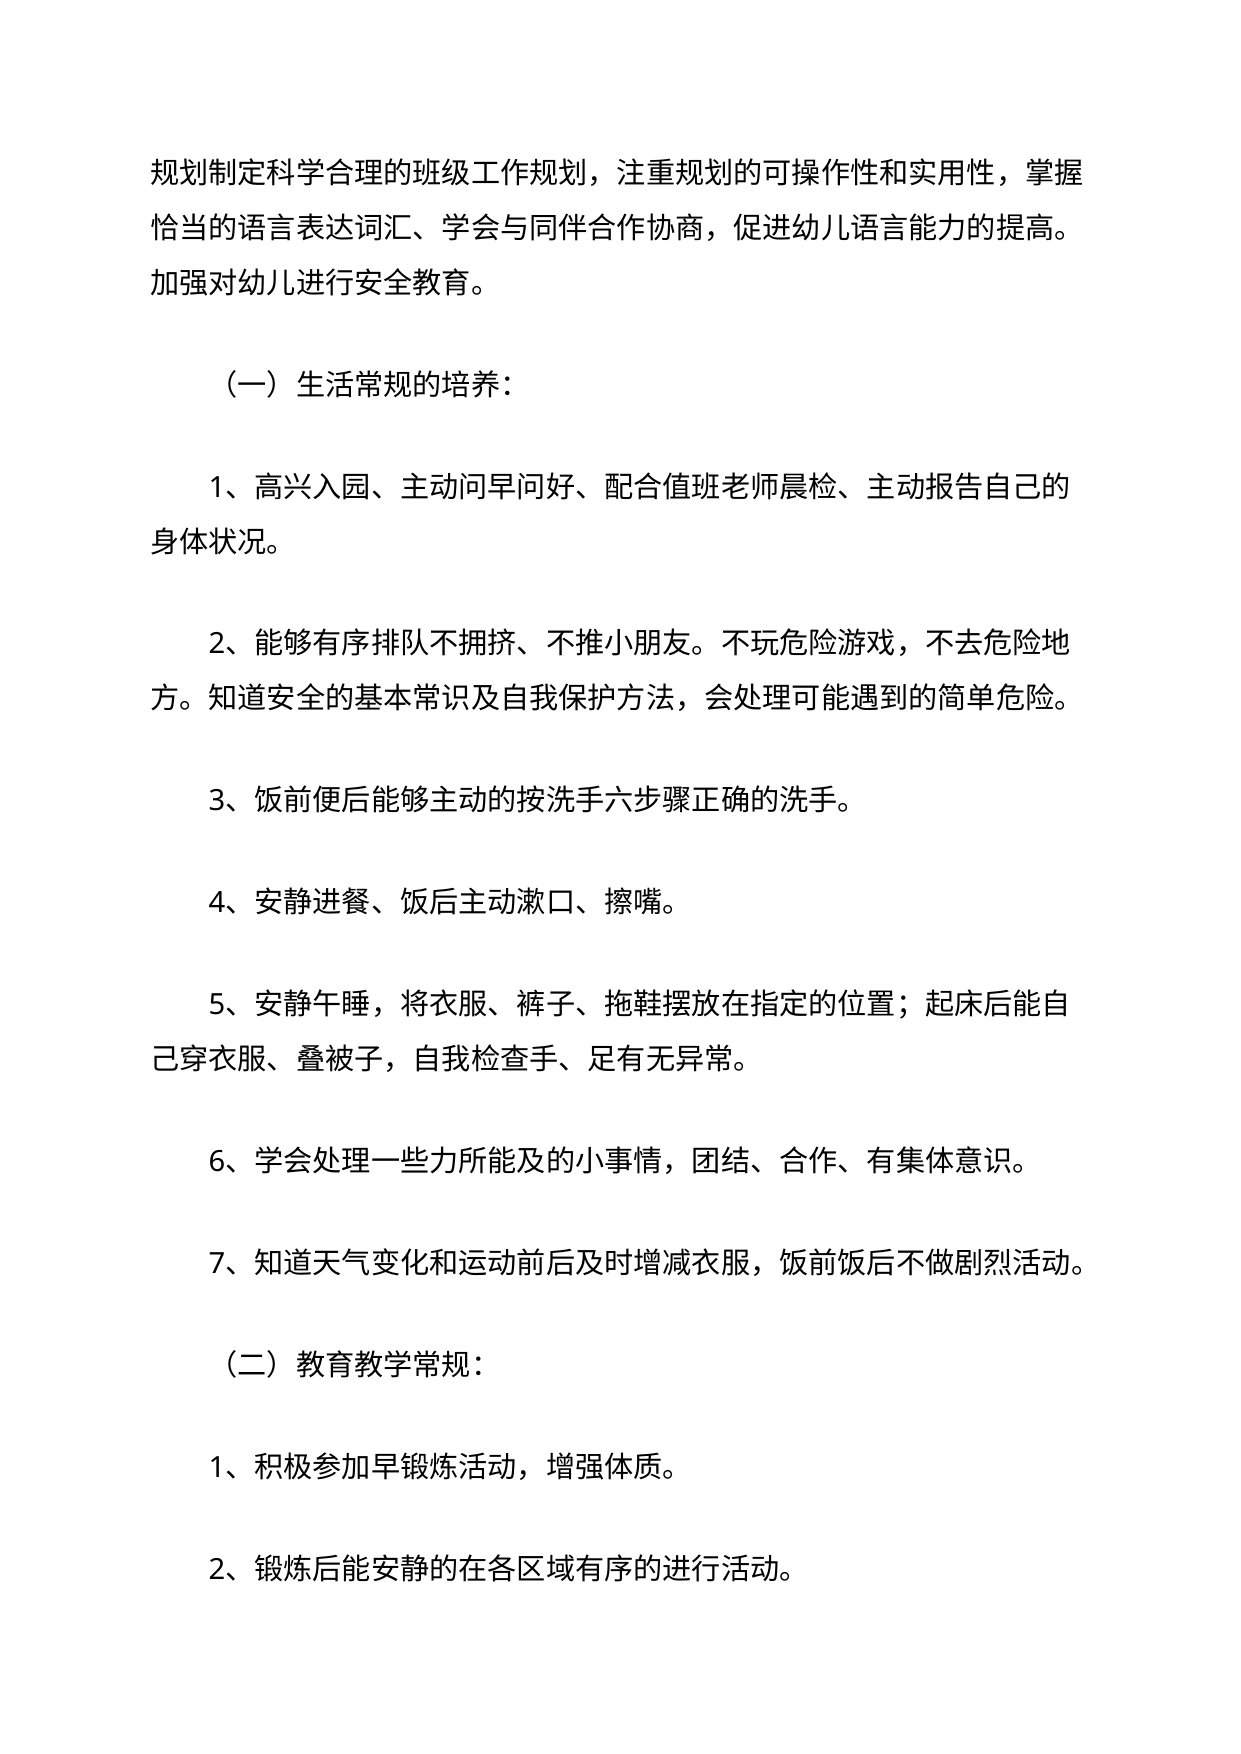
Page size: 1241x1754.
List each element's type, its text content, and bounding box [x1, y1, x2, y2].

text 6、学会处理一些力所能及的小事情，团结、合作、有集体意识。 [150, 1138, 1090, 1180]
text 3、饭前便后能够主动的按洗手六步骤正确的洗手。 [150, 777, 1090, 819]
text 1、积极参加早锻炼活动，增强体质。 [150, 1443, 1090, 1486]
text 4、安静进餐、饭后主动漱口、擦嘴。 [150, 879, 1090, 921]
text 1、高兴入园、主动问早问好、配合值班老师晨检、主动报告自己的身体状况。 [150, 463, 1090, 561]
text 2、锻炼后能安静的在各区域有序的进行活动。 [150, 1545, 1090, 1588]
text 5、安静午睡，将衣服、裤子、拖鞋摆放在指定的位置；起床后能自己穿衣服、叠被子，自我检查手、足有无异常。 [150, 981, 1090, 1078]
text （一）生活常规的培养： [150, 362, 1090, 404]
text （二）教育教学常规： [150, 1342, 1090, 1384]
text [150, 150, 1090, 302]
text 2、能够有序排队不拥挤、不推小朋友。不玩危险游戏，不去危险地方。知道安全的基本常识及自我保护方法，会处理可能遇到的简单危险。 [150, 620, 1090, 717]
text 7、知道天气变化和运动前后及时增减衣服，饭前饭后不做剧烈活动。 [150, 1239, 1090, 1282]
